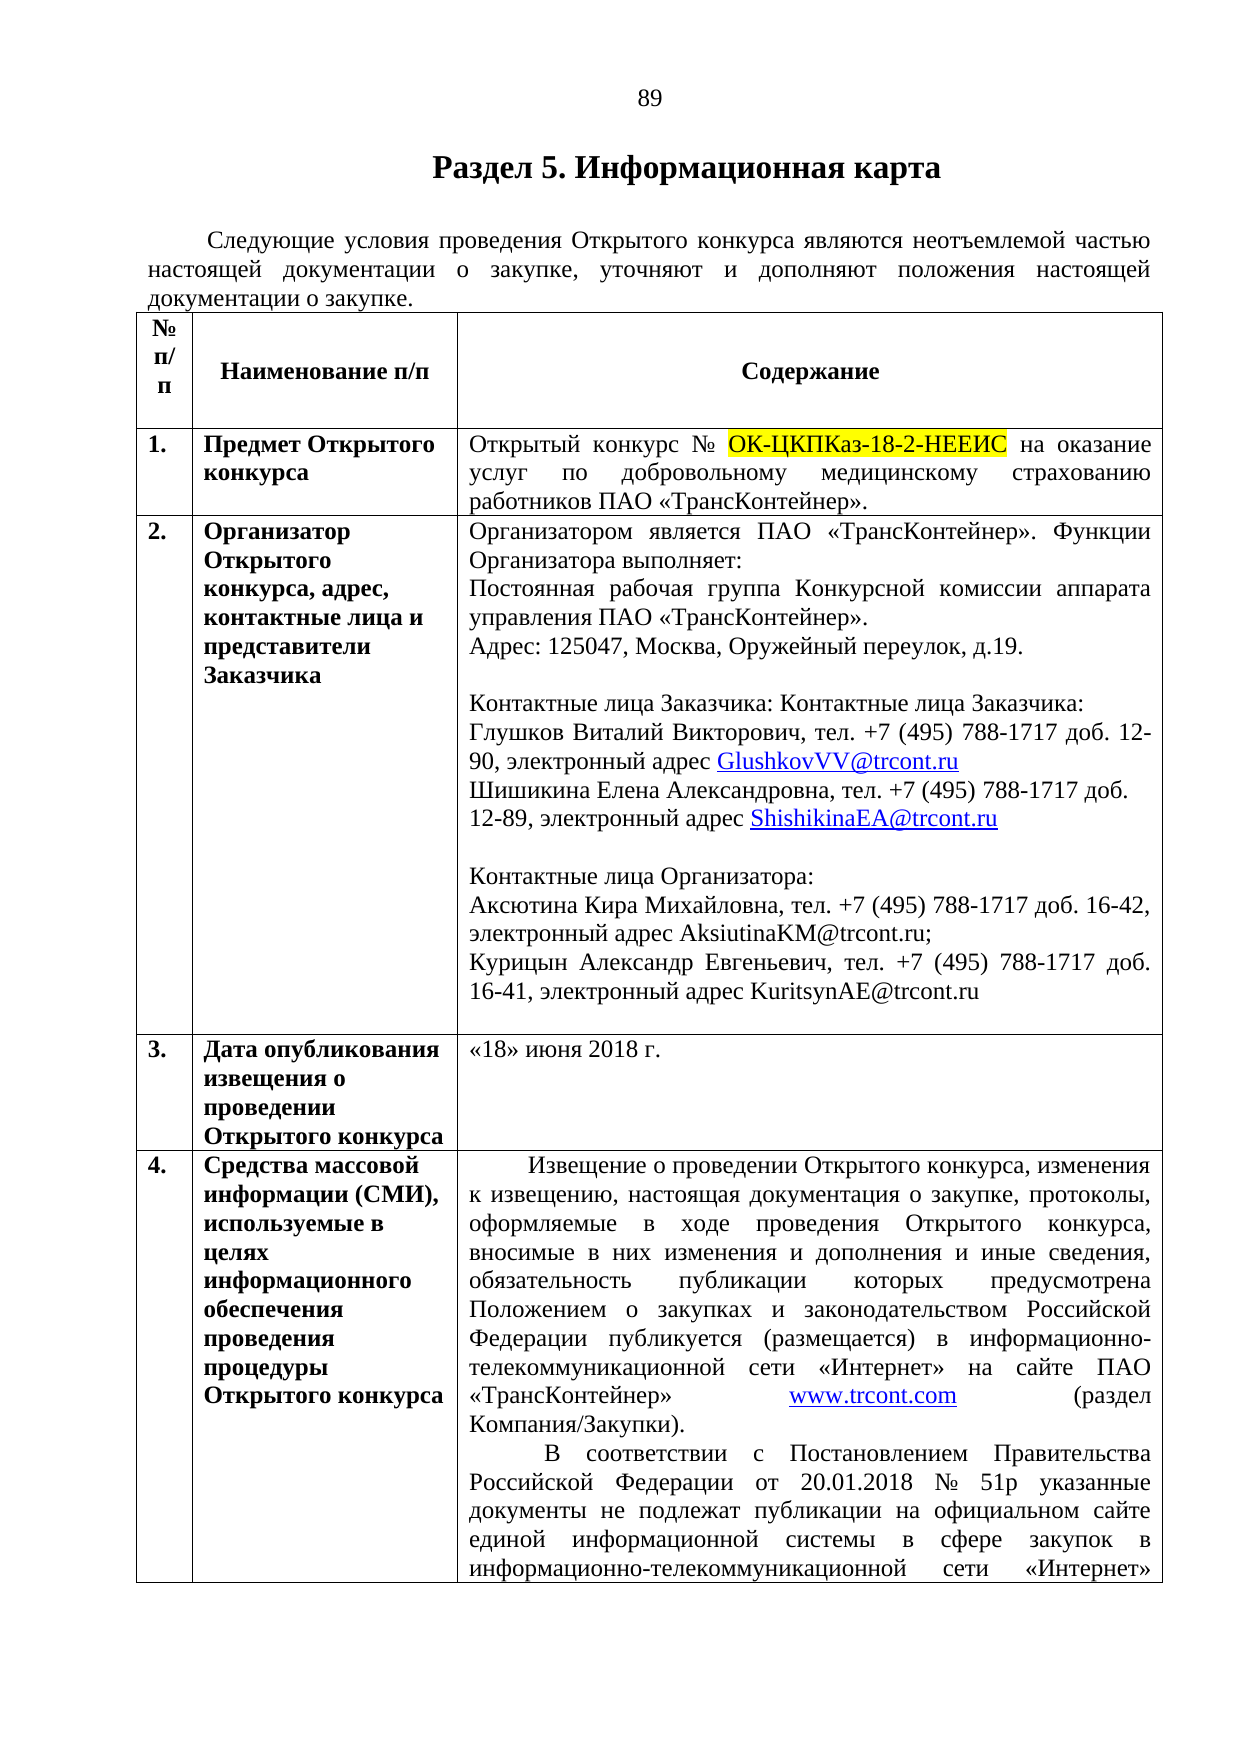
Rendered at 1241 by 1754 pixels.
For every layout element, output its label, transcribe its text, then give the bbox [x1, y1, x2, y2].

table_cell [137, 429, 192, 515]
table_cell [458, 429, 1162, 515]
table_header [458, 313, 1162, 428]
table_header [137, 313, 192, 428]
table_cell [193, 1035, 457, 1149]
list Следующие условия проведения Открытого конкурса являются неотъемлемой частью настоящей документации о закупке, уточняют и дополняют положения настоящей документации о закупке. [148, 225, 1152, 312]
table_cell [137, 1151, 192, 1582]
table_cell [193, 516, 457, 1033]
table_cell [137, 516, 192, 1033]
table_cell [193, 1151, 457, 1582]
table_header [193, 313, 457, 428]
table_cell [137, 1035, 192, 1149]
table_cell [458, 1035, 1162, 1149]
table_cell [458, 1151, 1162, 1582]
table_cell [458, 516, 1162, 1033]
text Раздел 5. Информационная карта [222, 147, 1152, 185]
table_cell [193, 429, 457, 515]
